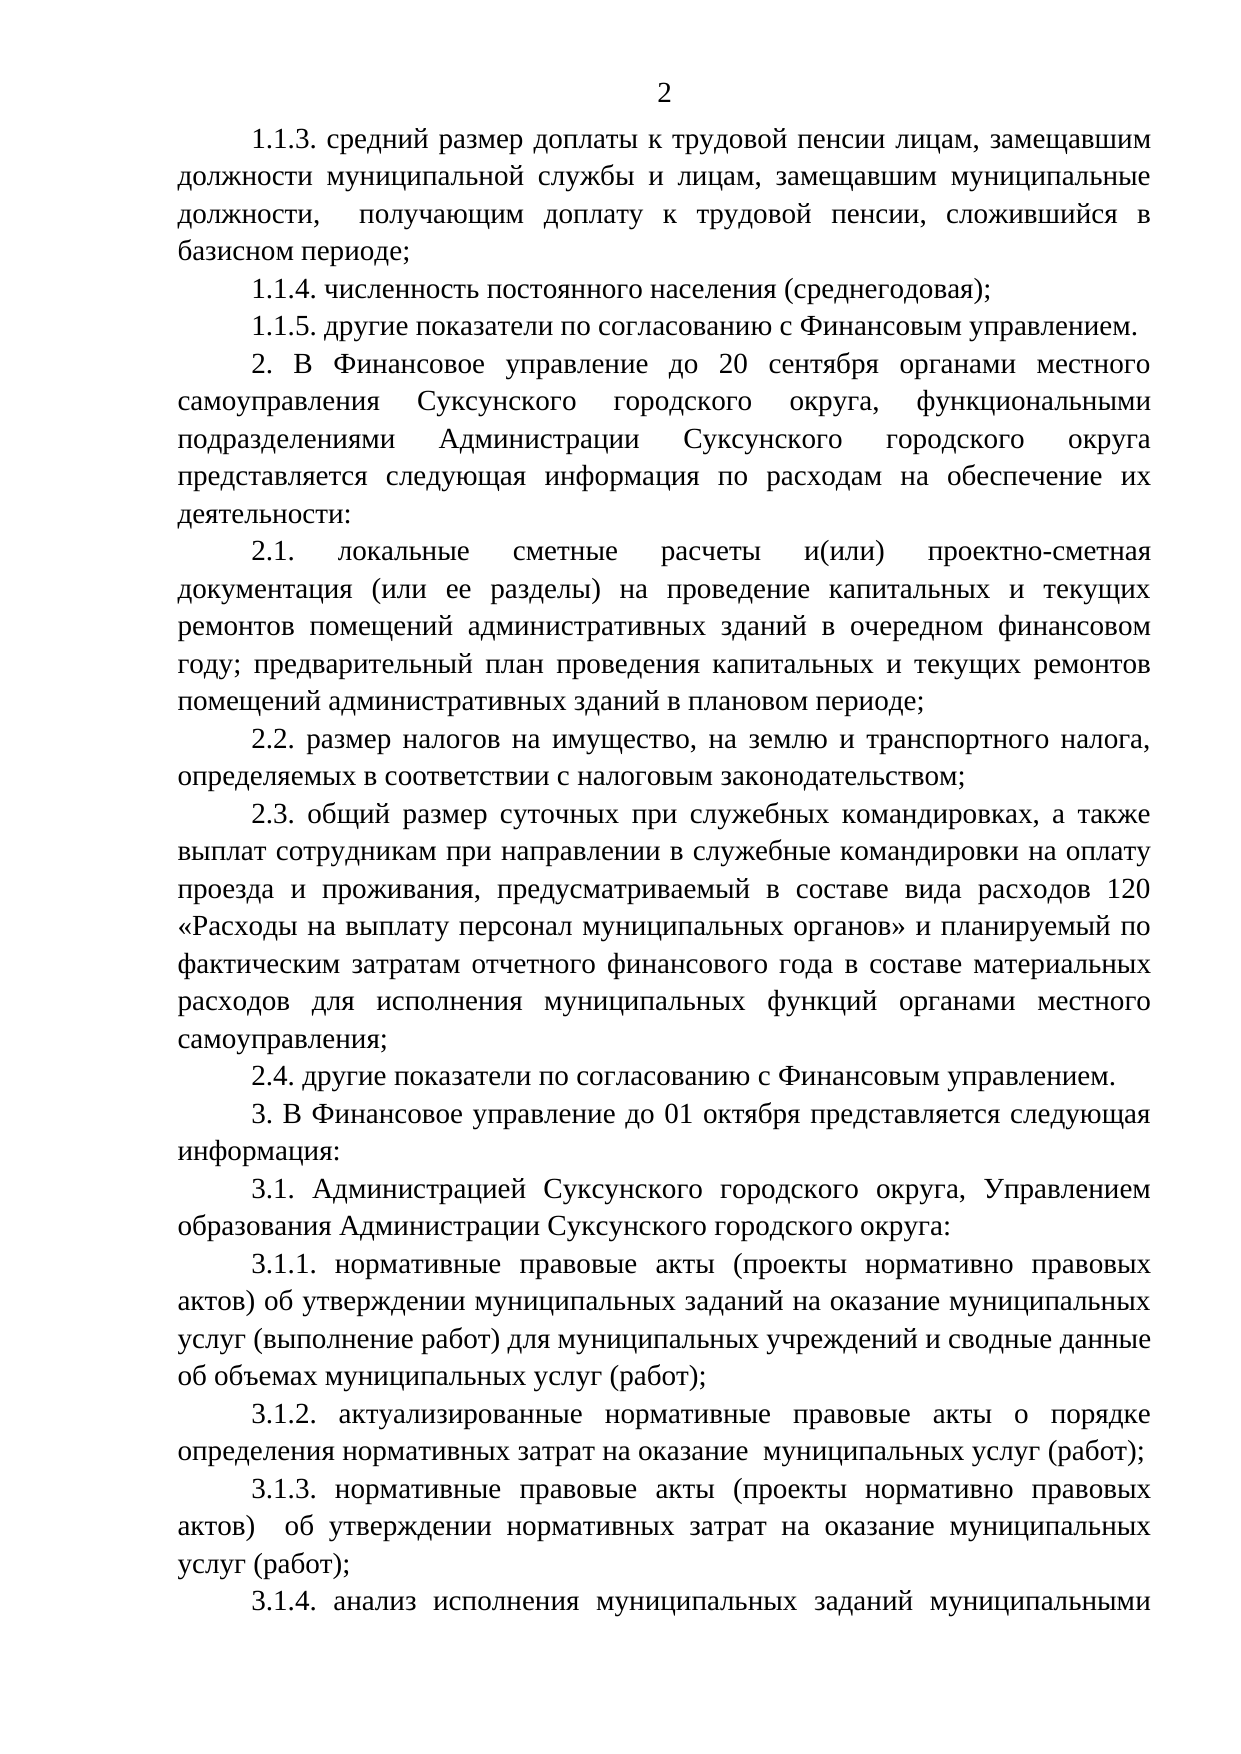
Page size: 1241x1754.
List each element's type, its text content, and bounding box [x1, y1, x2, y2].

text 1.1.4. численность постоянного населения (среднегодовая); [177, 268, 1152, 306]
text 2.2. размер налогов на имущество, на землю и транспортного налога, определяемых в соответствии с налоговым законодательством; [177, 718, 1152, 793]
text 3.1.3. нормативные правовые акты (проекты нормативно правовых актов) об утверждении нормативных затрат на оказание муниципальных услуг (работ); [177, 1468, 1152, 1581]
text 2. В Финансовое управление до 20 сентября органами местного самоуправления Суксунского городского округа, функциональными подразделениями Администрации Суксунского городского округа представляется следующая информация по расходам на обеспечение их деятельности: [177, 343, 1152, 531]
text 2.1. локальные сметные расчеты и(или) проектно-сметная документация (или ее разделы) на проведение капитальных и текущих ремонтов помещений административных зданий в очередном финансовом году; предварительный план проведения капитальных и текущих ремонтов помещений административных зданий в плановом периоде; [177, 531, 1152, 718]
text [177, 1581, 1152, 1618]
text 1.1.3. средний размер доплаты к трудовой пенсии лицам, замещавшим должности муниципальной службы и лицам, замещавшим муниципальные должности, получающим доплату к трудовой пенсии, сложившийся в базисном периоде; [177, 118, 1152, 268]
text 2.3. общий размер суточных при служебных командировках, а также выплат сотрудникам при направлении в служебные командировки на оплату проезда и проживания, предусматриваемый в составе вида расходов 120 «Расходы на выплату персонал муниципальных органов» и планируемый по фактическим затратам отчетного финансового года в составе материальных расходов для исполнения муниципальных функций органами местного самоуправления; [177, 793, 1152, 1056]
text 2.4. другие показатели по согласованию с Финансовым управлением. [177, 1056, 1152, 1093]
text 3.1. Администрацией Суксунского городского округа, Управлением образования Администрации Суксунского городского округа: [177, 1168, 1152, 1243]
text 3.1.1. нормативные правовые акты (проекты нормативно правовых актов) об утверждении муниципальных заданий на оказание муниципальных услуг (выполнение работ) для муниципальных учреждений и сводные данные об объемах муниципальных услуг (работ); [177, 1243, 1152, 1393]
text 3.1.2. актуализированные нормативные правовые акты о порядке определения нормативных затрат на оказание муниципальных услуг (работ); [177, 1393, 1152, 1468]
text 1.1.5. другие показатели по согласованию с Финансовым управлением. [177, 306, 1152, 343]
text 3. В Финансовое управление до 01 октября представляется следующая информация: [177, 1093, 1152, 1168]
